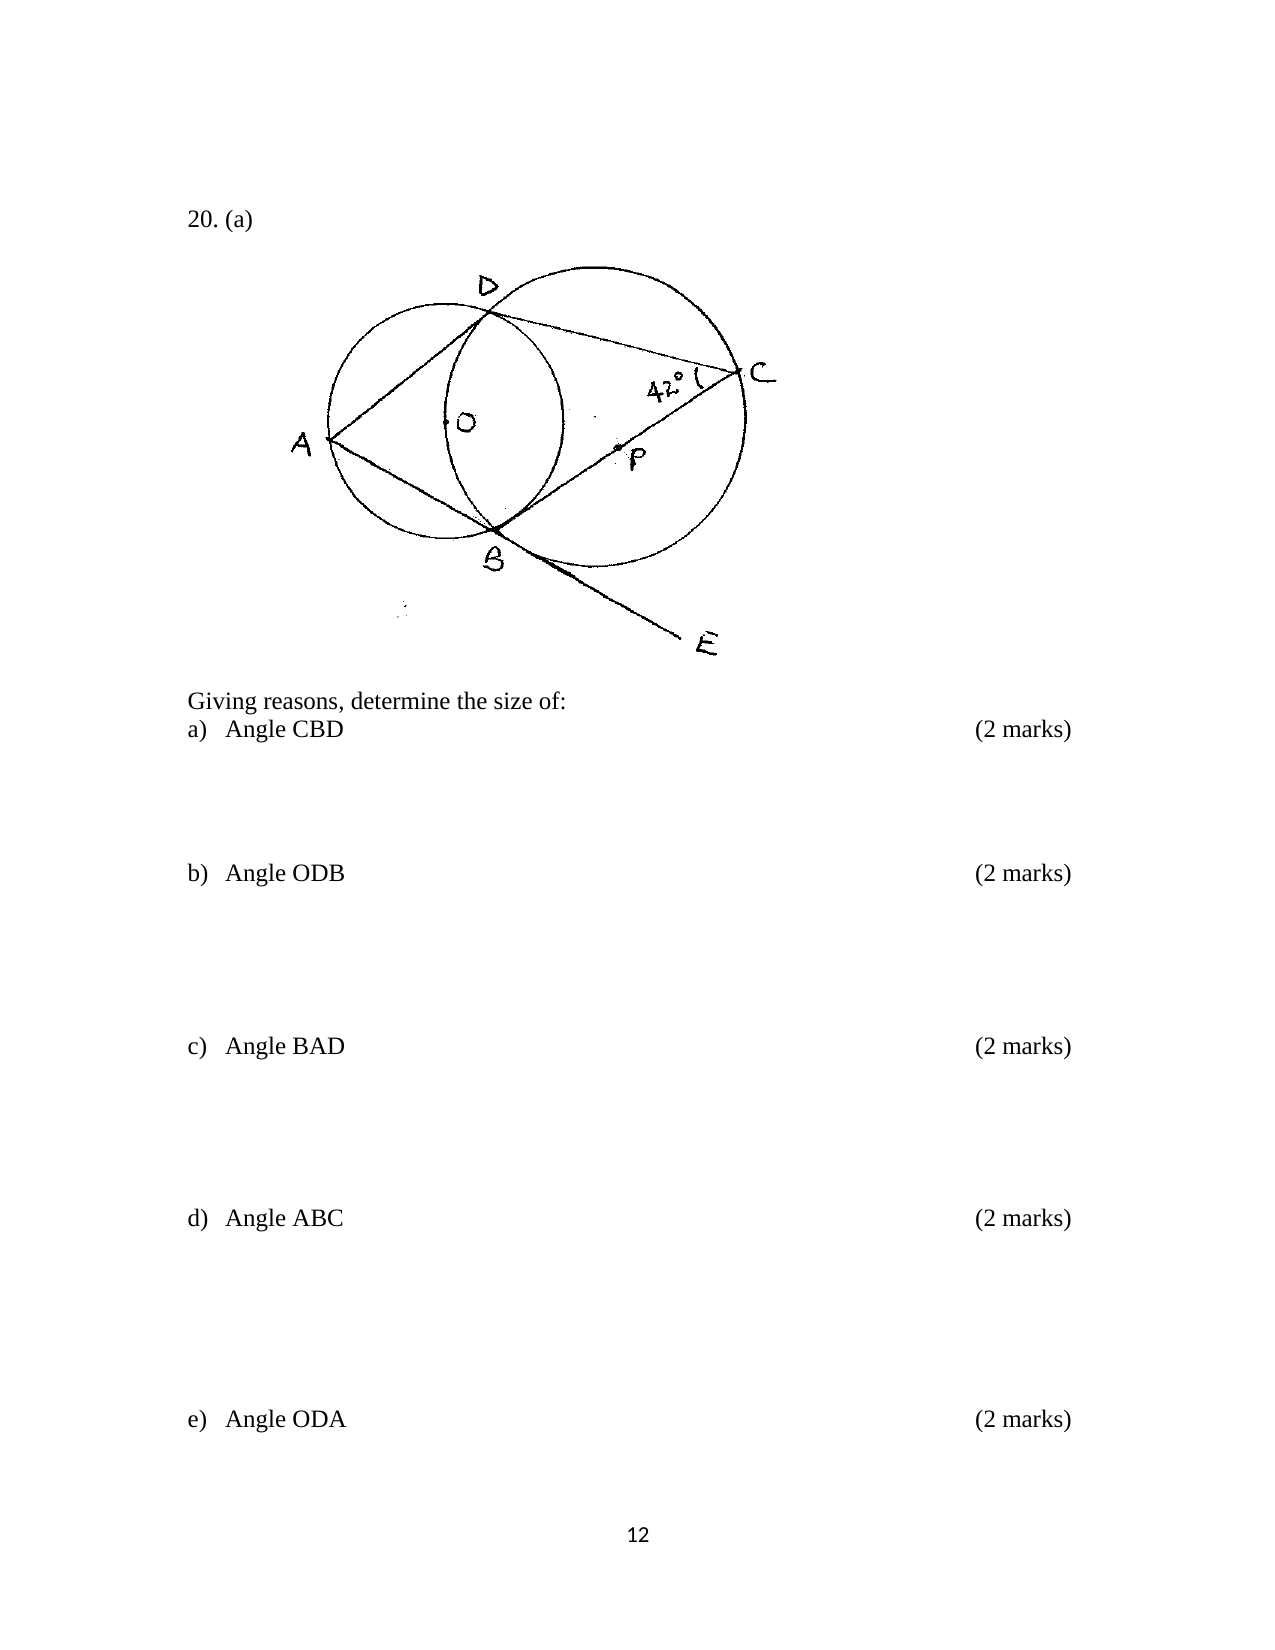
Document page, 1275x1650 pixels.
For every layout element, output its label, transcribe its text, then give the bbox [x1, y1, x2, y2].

list Angle BAD (2 marks) [187, 1031, 1125, 1059]
text Giving reasons, determine the size of: [187, 686, 1125, 714]
list Angle ODB (2 marks) [187, 858, 1125, 887]
list Angle ABC (2 marks) [187, 1203, 1125, 1232]
list (a) [187, 204, 1125, 233]
list Angle CBD (2 marks) [187, 714, 1125, 743]
picture [256, 257, 799, 686]
list Angle ODA (2 marks) [187, 1404, 1125, 1433]
